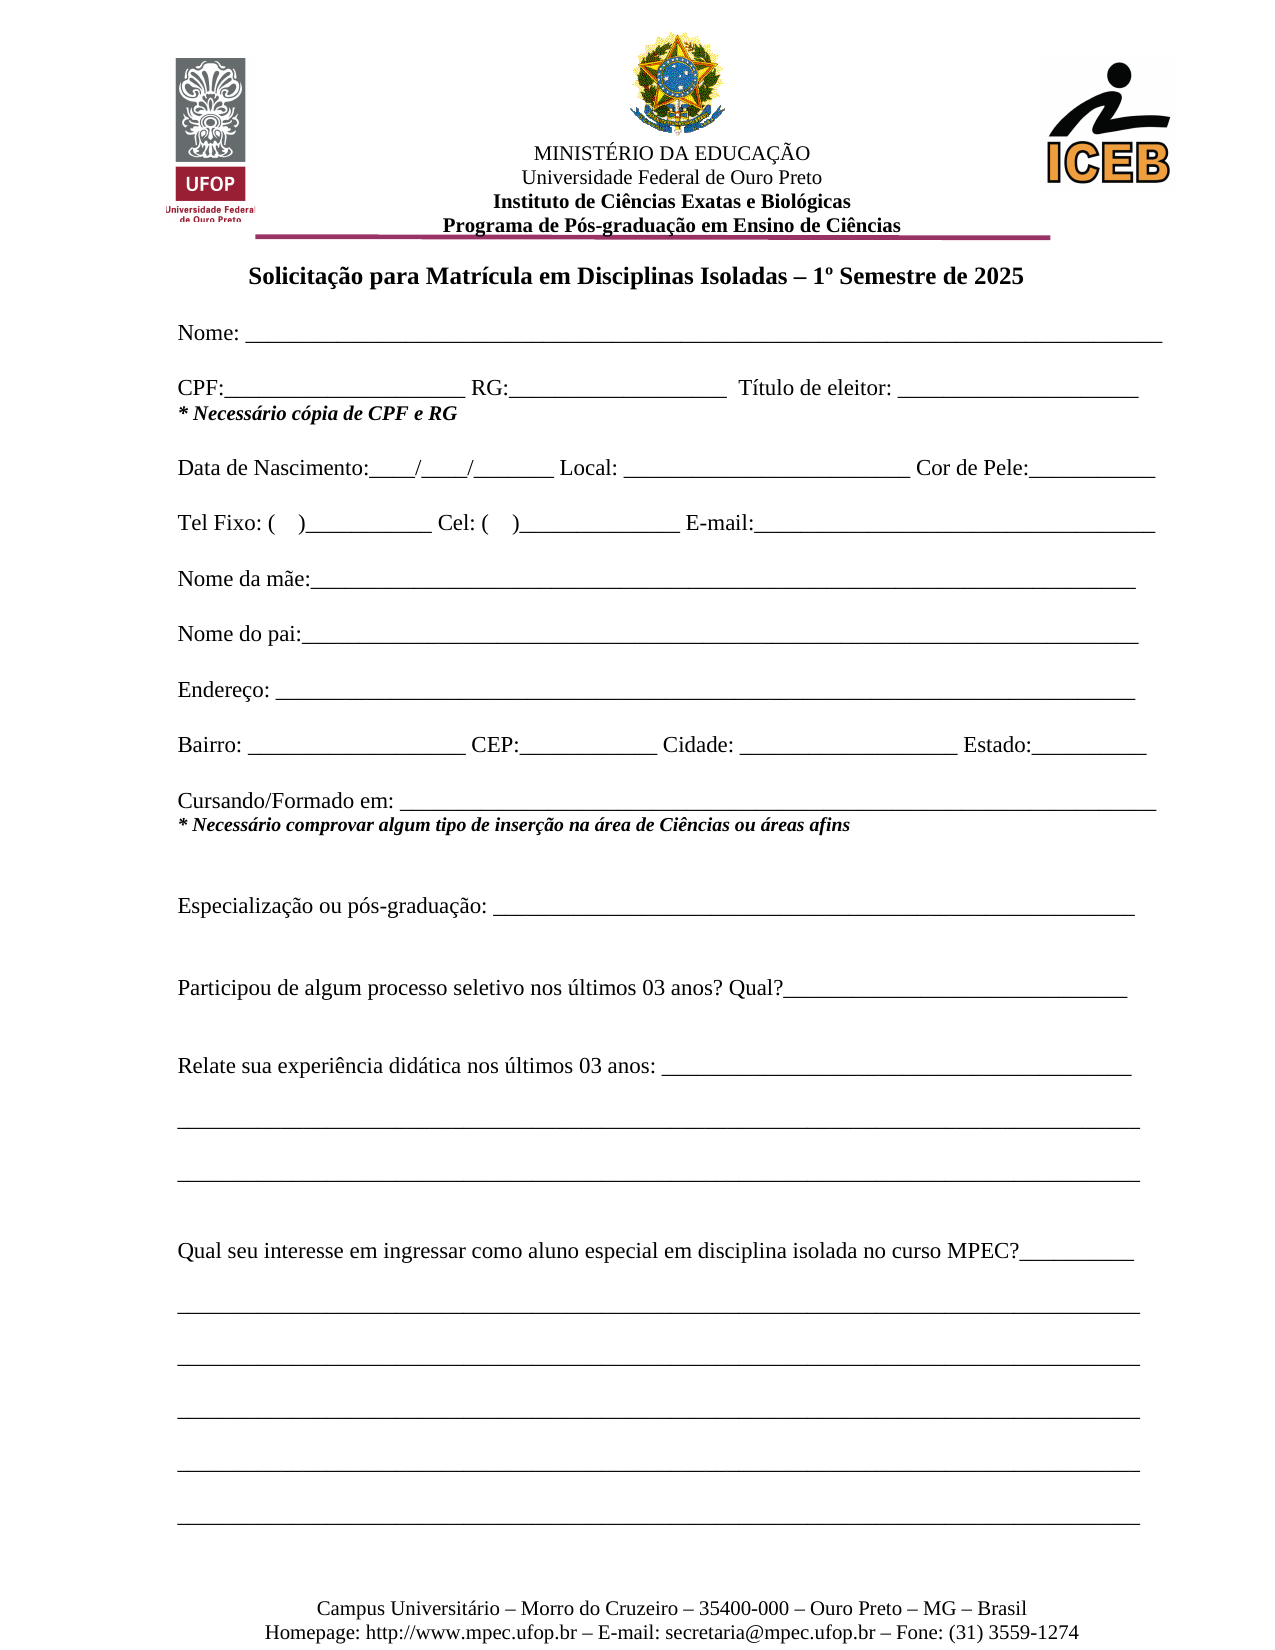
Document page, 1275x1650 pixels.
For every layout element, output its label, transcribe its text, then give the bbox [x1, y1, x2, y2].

text ____________________________________________________________________________________ [177, 1448, 1167, 1474]
text Tel Fixo: ( )___________ Cel: ( )______________ E-mail:___________________________________ [177, 509, 1167, 536]
text Data de Nascimento:____/____/_______ Local: _________________________ Cor de Pele:___________ [177, 454, 1167, 480]
text CPF:_____________________ RG:___________________ Título de eleitor: _____________________ [177, 374, 1167, 401]
text Especialização ou pós-graduação: ________________________________________________________ [177, 865, 1167, 918]
picture [1040, 56, 1178, 192]
text Nome do pai:_________________________________________________________________________ [177, 620, 1167, 647]
text ____________________________________________________________________________________ [177, 1105, 1167, 1132]
text ____________________________________________________________________________________ [177, 1395, 1167, 1422]
text Relate sua experiência didática nos últimos 03 anos: _________________________________________ [177, 1026, 1167, 1079]
text Qual seu interesse em ingressar como aluno especial em disciplina isolada no curso MPEC?__________ [177, 1237, 1167, 1263]
text * Necessário comprovar algum tipo de inserção na área de Ciências ou áreas afins [177, 813, 1167, 836]
text Cursando/Formado em: __________________________________________________________________ [177, 787, 1167, 813]
text ____________________________________________________________________________________ [177, 1501, 1167, 1527]
picture [622, 28, 730, 143]
text Nome: ________________________________________________________________________________ [177, 319, 1167, 345]
text ____________________________________________________________________________________ [177, 1342, 1167, 1369]
text Endereço: ___________________________________________________________________________ [177, 676, 1167, 702]
text ____________________________________________________________________________________ [177, 1158, 1167, 1184]
text Bairro: ___________________ CEP:____________ Cidade: ___________________ Estado:__________ [177, 731, 1167, 758]
text Participou de algum processo seletivo nos últimos 03 anos? Qual?______________________________ [177, 947, 1167, 1000]
text * Necessário cópia de CPF e RG [177, 401, 1167, 425]
text ____________________________________________________________________________________ [177, 1290, 1167, 1316]
text Nome da mãe:________________________________________________________________________ [177, 565, 1167, 591]
text Solicitação para Matrícula em Disciplinas Isoladas – 1º Semestre de 2025 [248, 261, 1167, 289]
